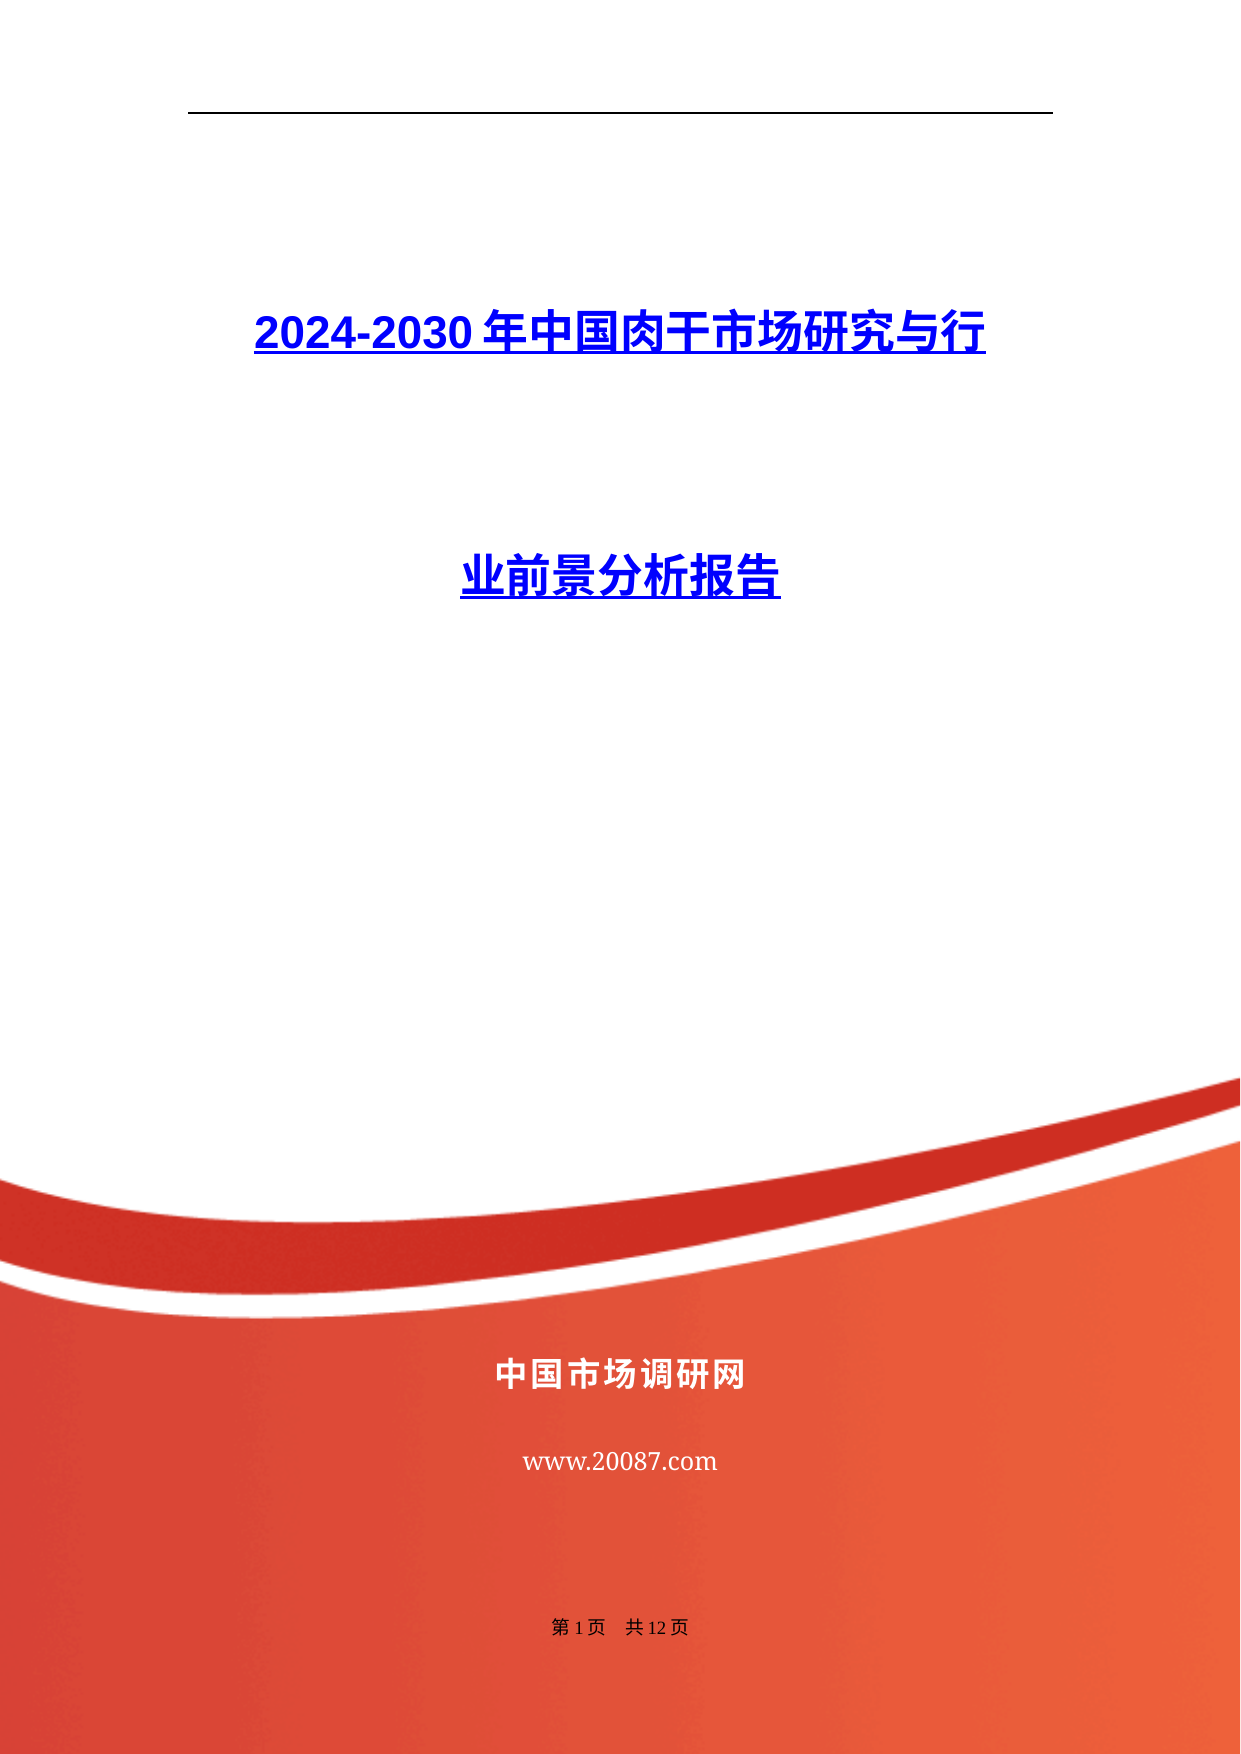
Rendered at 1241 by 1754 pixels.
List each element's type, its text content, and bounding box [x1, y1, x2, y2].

text www.20087.com [187, 1428, 1053, 1493]
picture [0, 1006, 1241, 1754]
subtitle 中国市场调研网 [187, 1339, 1053, 1404]
table_header 2024-2030年中国肉干市场研究与行业前景分析报告 [188, 207, 1053, 773]
